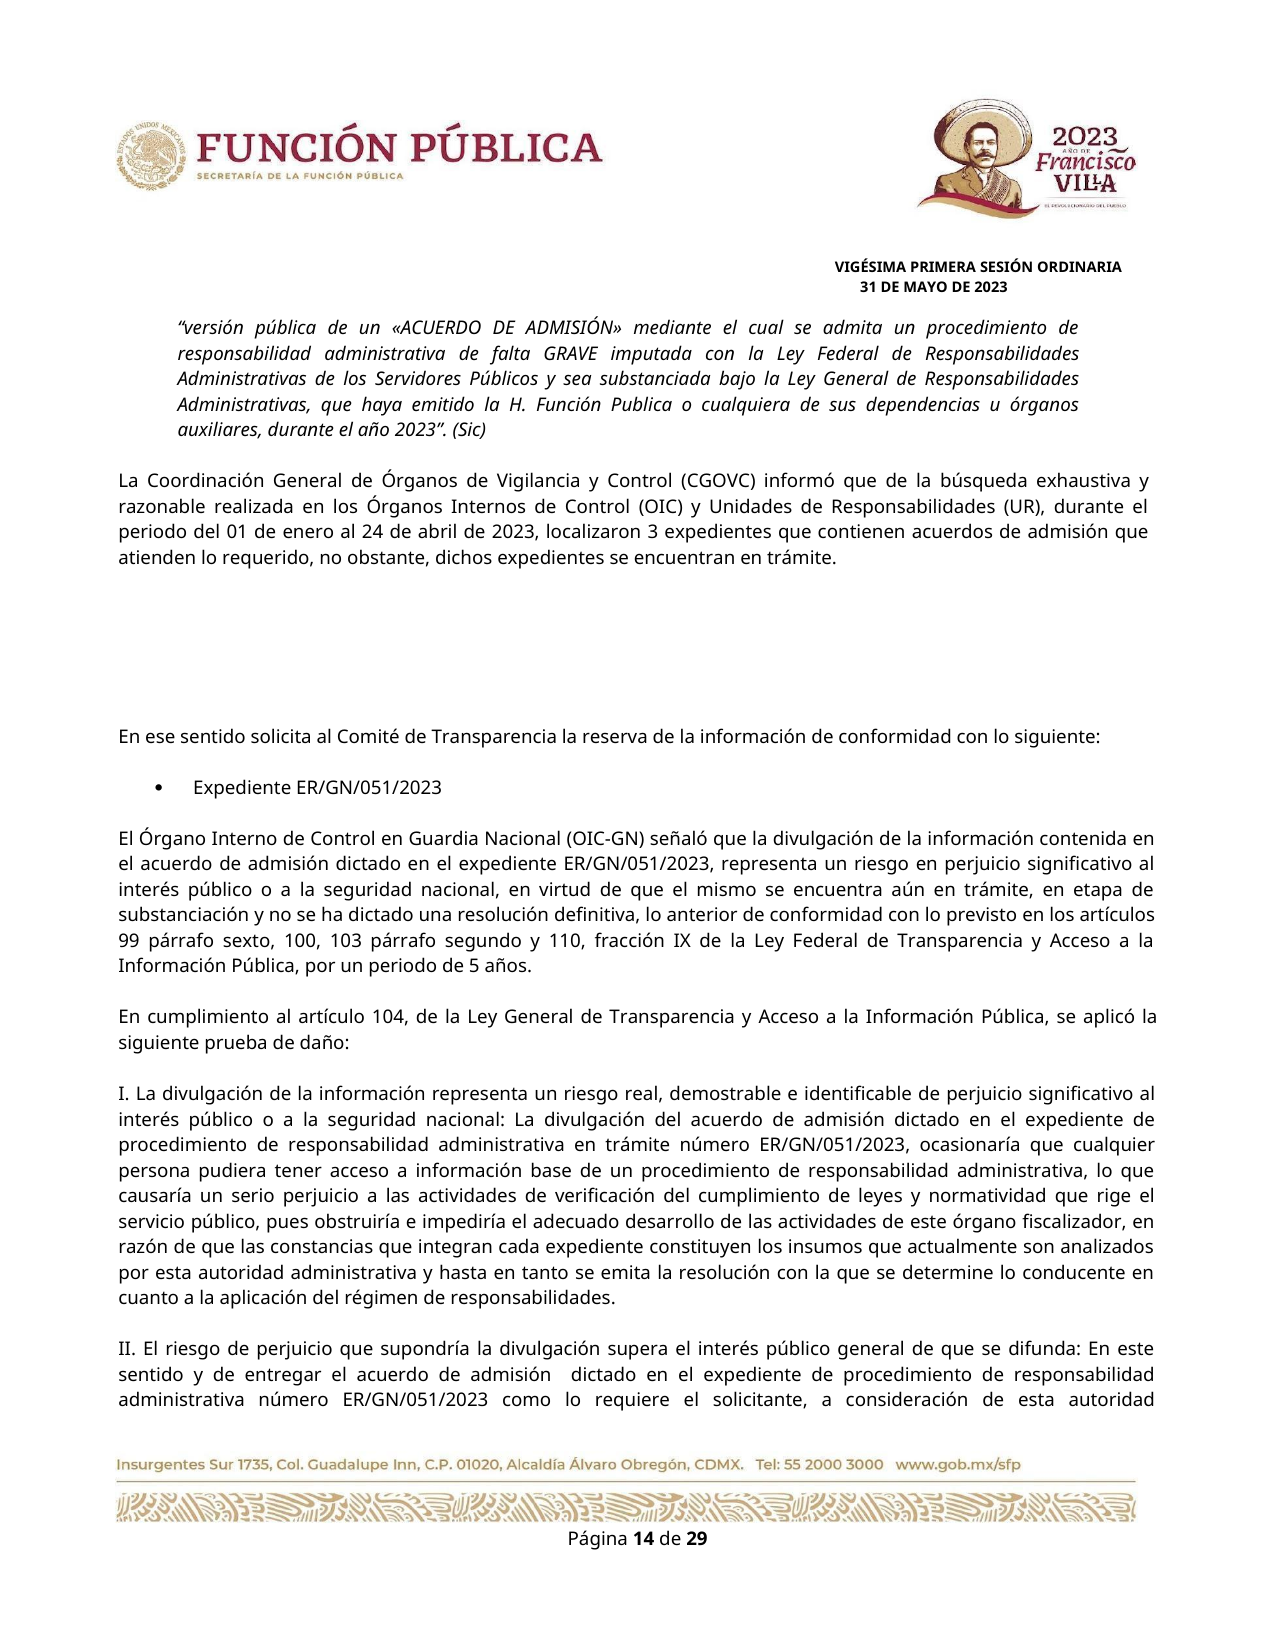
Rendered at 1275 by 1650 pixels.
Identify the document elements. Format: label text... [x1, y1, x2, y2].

text I. La divulgación de la información representa un riesgo real, demostrable e identificable de perjuicio significativo al interés público o a la seguridad nacional: La divulgación del acuerdo de admisión dictado en el expediente de procedimiento de responsabilidad administrativa en trámite número ER/GN/051/2023, ocasionaría que cualquier persona pudiera tener acceso a información base de un procedimiento de responsabilidad administrativa, lo que causaría un serio perjuicio a las actividades de verificación del cumplimiento de leyes y normatividad que rige el servicio público, pues obstruiría e impediría el adecuado desarrollo de las actividades de este órgano fiscalizador, en razón de que las constancias que integran cada expediente constituyen los insumos que actualmente son analizados por esta autoridad administrativa y hasta en tanto se emita la resolución con la que se determine lo conducente en cuanto a la aplicación del régimen de responsabilidades. [118, 1080, 1156, 1310]
list Expediente ER/GN/051/2023 [155, 774, 1157, 799]
text En cumplimiento al artículo 104, de la Ley General de Transparencia y Acceso a la Información Pública, se aplicó la siguiente prueba de daño: [118, 1004, 1159, 1055]
text La Coordinación General de Órganos de Vigilancia y Control (CGOVC) informó que de la búsqueda exhaustiva y razonable realizada en los Órganos Internos de Control (OIC) y Unidades de Responsabilidades (UR), durante el periodo del 01 de enero al 24 de abril de 2023, localizaron 3 expedientes que contienen acuerdos de admisión que atienden lo requerido, no obstante, dichos expedientes se encuentran en trámite. [118, 468, 1150, 570]
text El Órgano Interno de Control en Guardia Nacional (OIC-GN) señaló que la divulgación de la información contenida en el acuerdo de admisión dictado en el expediente ER/GN/051/2023, representa un riesgo en perjuicio significativo al interés público o a la seguridad nacional, en virtud de que el mismo se encuentra aún en trámite, en etapa de substanciación y no se ha dictado una resolución definitiva, lo anterior de conformidad con lo previsto en los artículos 99 párrafo sexto, 100, 103 párrafo segundo y 110, fracción IX de la Ley Federal de Transparencia y Acceso a la Información Pública, por un periodo de 5 años. [118, 825, 1156, 978]
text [118, 1336, 1156, 1412]
picture [0, 7, 1252, 1551]
text “versión pública de un «ACUERDO DE ADMISIÓN» mediante el cual se admita un procedimiento de responsabilidad administrativa de falta GRAVE imputada con la Ley Federal de Responsabilidades Administrativas de los Servidores Públicos y sea substanciada bajo la Ley General de Responsabilidades Administrativas, que haya emitido la H. Función Publica o cualquiera de sus dependencias u órganos auxiliares, durante el año 2023”. (Sic) [177, 315, 1082, 442]
text En ese sentido solicita al Comité de Transparencia la reserva de la información de conformidad con lo siguiente: [118, 723, 1150, 748]
